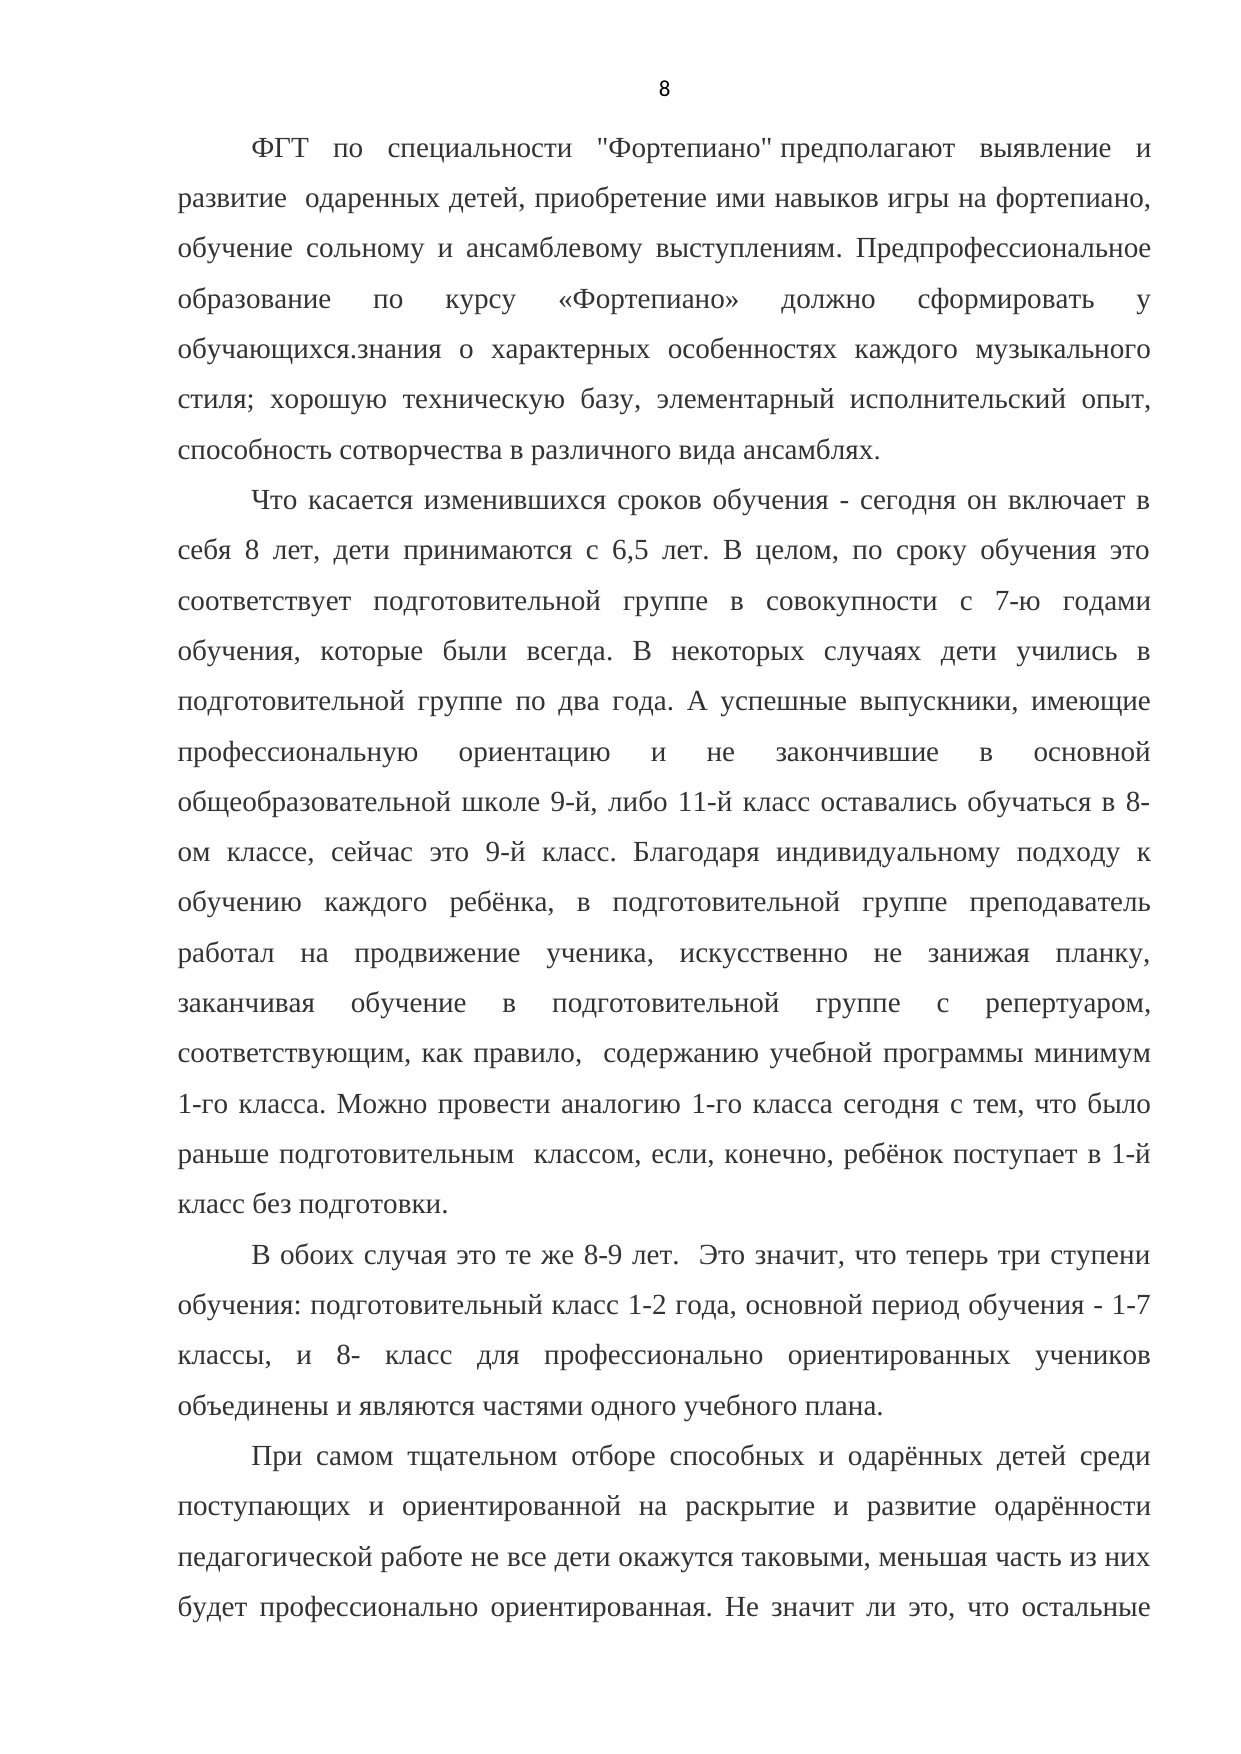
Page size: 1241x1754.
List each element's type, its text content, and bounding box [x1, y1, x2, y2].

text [177, 1438, 1152, 1622]
text Что касается изменившихся сроков обучения - сегодня он включает в себя 8 лет, дети принимаются с 6,5 лет. В целом, по сроку обучения это соответствует подготовительной группе в совокупности с 7-ю годами обучения, которые были всегда. В некоторых случаях дети учились в подготовительной группе по два года. А успешные выпускники, имеющие профессиональную ориентацию и не закончившие в основной общеобразовательной школе 9-й, либо 11-й класс оставались обучаться в 8-ом классе, сейчас это 9-й класс. Благодаря индивидуальному подходу к обучению каждого ребёнка, в подготовительной группе преподаватель работал на продвижение ученика, искусственно не занижая планку, заканчивая обучение в подготовительной группе с репертуаром, соответствующим, как правило, содержанию учебной программы минимум 1-го класса. Можно провести аналогию 1-го класса сегодня с тем, что было раньше подготовительным классом, если, конечно, ребёнок поступает в 1-й класс без подготовки. [177, 482, 1152, 1220]
text В обоих случая это те же 8-9 лет. Это значит, что теперь три ступени обучения: подготовительный класс 1-2 года, основной период обучения - 1-7 классы, и 8- класс для профессионально ориентированных учеников объединены и являются частями одного учебного плана. [177, 1237, 1152, 1421]
text ФГТ по специальности "Фортепиано" предполагают выявление и развитие одаренных детей, приобретение ими навыков игры на фортепиано, обучение сольному и ансамблевому выступлениям. Предпрофессиональное образование по курсу «Фортепиано» должно сформировать у обучающихся.знания о характерных особенностях каждого музыкального стиля; хорошую техническую базу, элементарный исполнительский опыт, способность сотворчества в различного вида ансамблях. [177, 130, 1152, 465]
